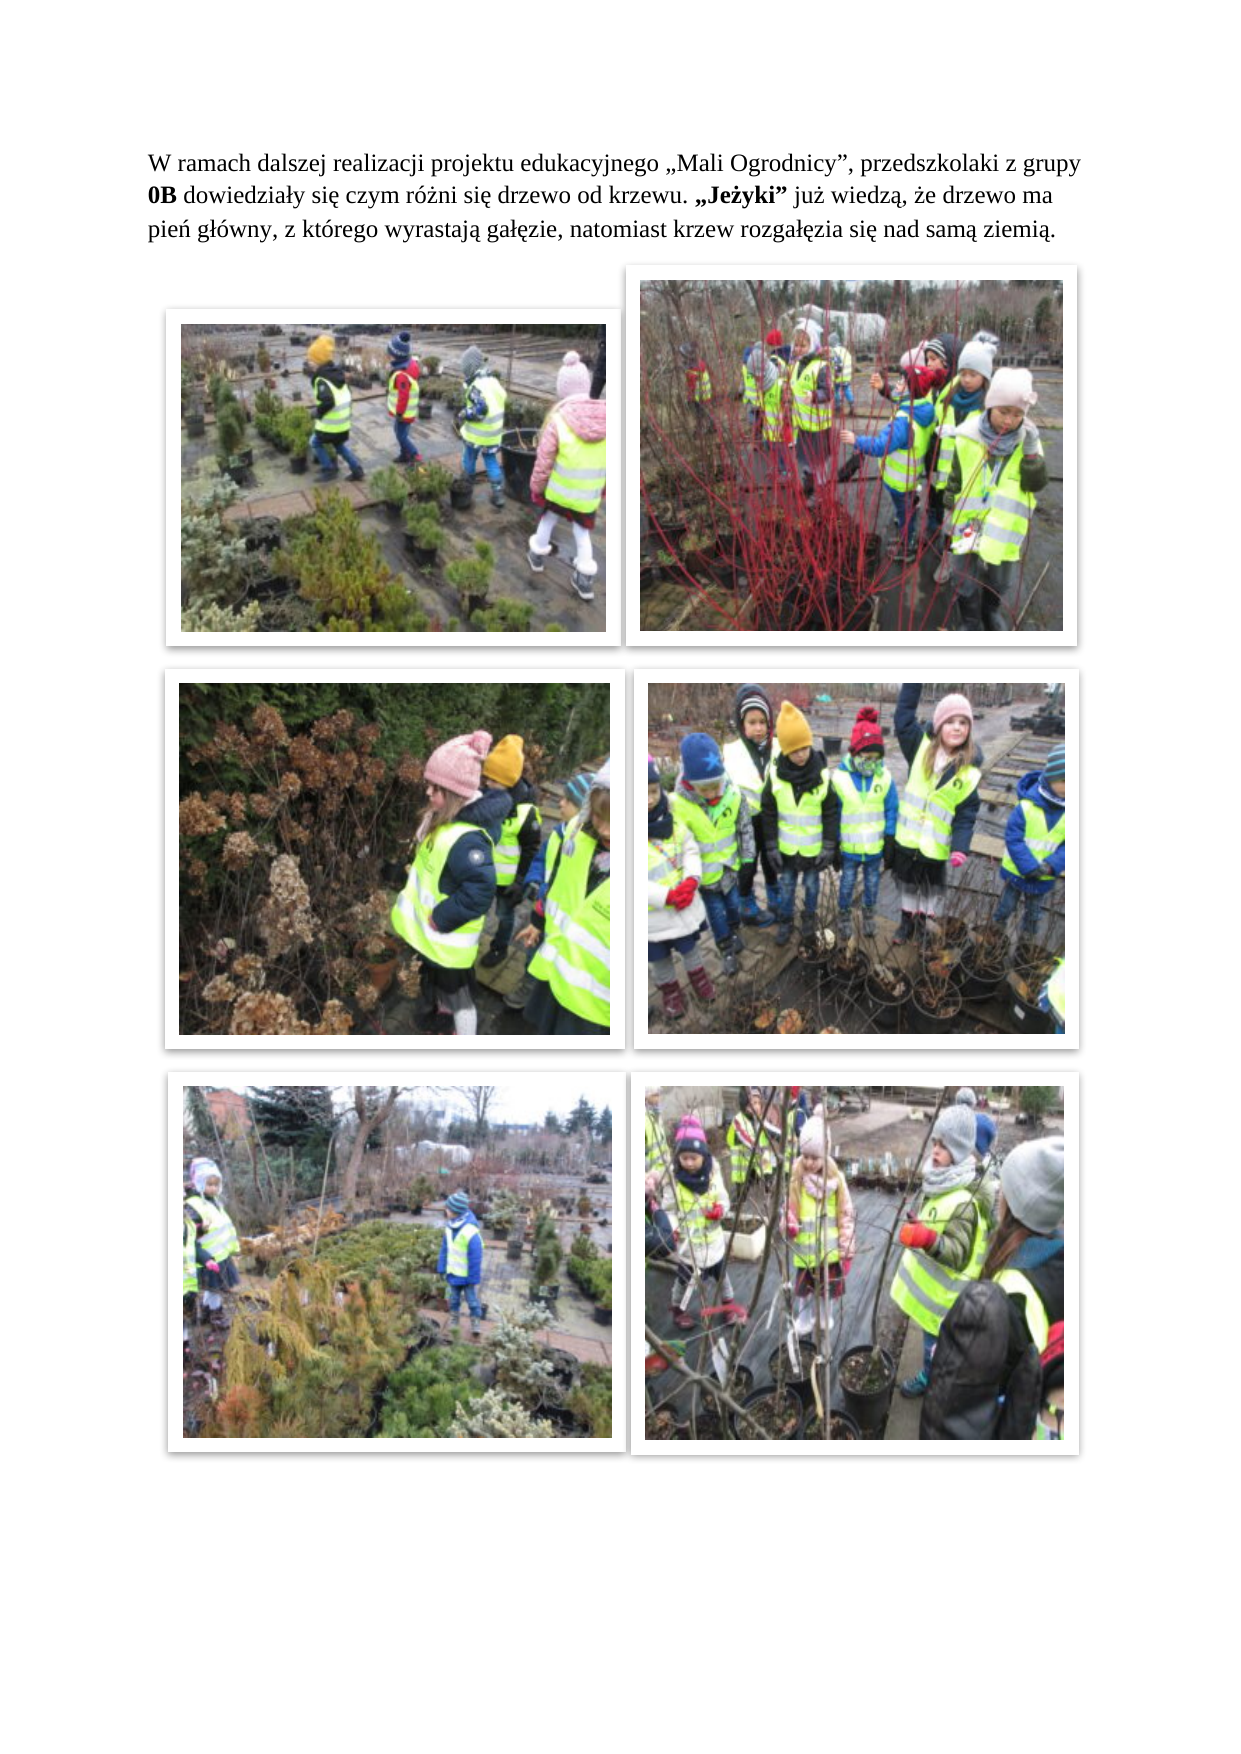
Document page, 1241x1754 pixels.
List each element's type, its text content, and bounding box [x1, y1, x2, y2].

picture [183, 1086, 612, 1438]
text W ramach dalszej realizacji projektu edukacyjnego „Mali Ogrodnicy”, przedszkolaki z grupy 0B dowiedziały się czym różni się drzewo od krzewu. „Jeżyki” już wiedzą, że drzewo ma pień główny, z którego wyrastają gałęzie, natomiast krzew rozgałęzia się nad samą ziemią. [148, 148, 1093, 242]
picture [179, 683, 610, 1035]
picture [181, 324, 606, 632]
picture [648, 683, 1065, 1034]
picture [640, 280, 1063, 631]
picture [645, 1086, 1064, 1440]
